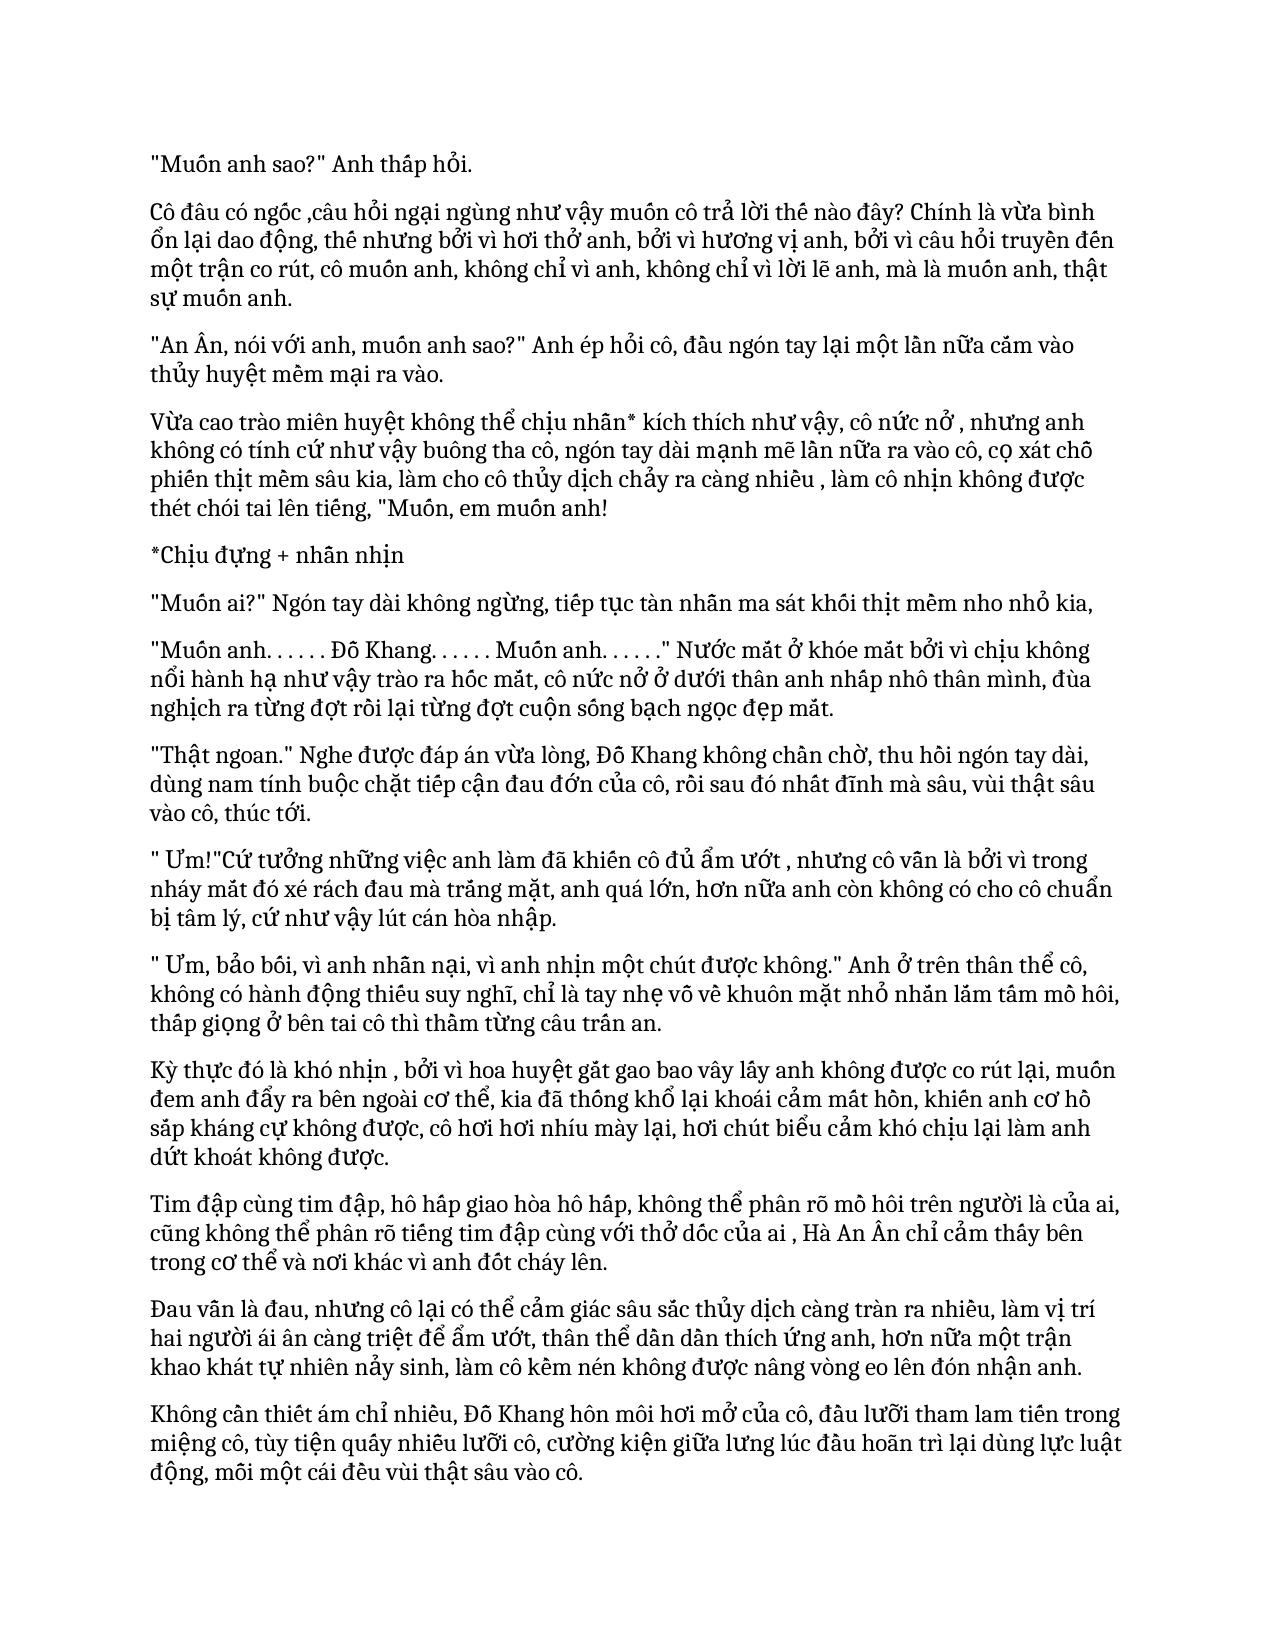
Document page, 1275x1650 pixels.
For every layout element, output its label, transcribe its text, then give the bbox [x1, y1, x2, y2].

text Đau vẫn là đau, nhưng cô lại có thể cảm giác sâu sắc thủy dịch càng tràn ra nhiều, làm vị trí hai người ái ân càng triệt để ẩm ướt, thân thể dần dần thích ứng anh, hơn nữa một trận khao khát tự nhiên nảy sinh, làm cô kềm nén không được nâng vòng eo lên đón nhận anh. [150, 1295, 1125, 1381]
text Cô đâu có ngốc ,câu hỏi ngại ngùng như vậy muốn cô trả lời thế nào đây? Chính là vừa bình ổn lại dao động, thế nhưng bởi vì hơi thở anh, bởi vì hương vị anh, bởi vì câu hỏi truyền đến một trận co rút, cô muốn anh, không chỉ vì anh, không chỉ vì lời lẽ anh, mà là muốn anh, thật sự muốn anh. [150, 197, 1125, 312]
text Tim đập cùng tim đập, hô hấp giao hòa hô hấp, không thể phân rõ mồ hôi trên người là của ai, cũng không thể phân rõ tiếng tim đập cùng với thở dốc của ai , Hà An Ân chỉ cảm thấy bên trong cơ thể và nơi khác vì anh đốt cháy lên. [150, 1190, 1125, 1276]
text Vừa cao trào miên huyệt không thể chịu nhẫn* kích thích như vậy, cô nức nở , nhưng anh không có tính cứ như vậy buông tha cô, ngón tay dài mạnh mẽ lần nữa ra vào cô, cọ xát chỗ phiến thịt mềm sâu kia, làm cho cô thủy dịch chảy ra càng nhiều , làm cô nhịn không được thét chói tai lên tiếng, "Muốn, em muốn anh! [150, 407, 1125, 522]
text "Thật ngoan." Nghe được đáp án vừa lòng, Đỗ Khang không chần chờ, thu hồi ngón tay dài, dùng nam tính buộc chặt tiếp cận đau đớn của cô, rồi sau đó nhất đĩnh mà sâu, vùi thật sâu vào cô, thúc tới. [150, 741, 1125, 827]
text *Chịu đựng + nhẫn nhịn [150, 541, 1125, 570]
text "Muốn ai?" Ngón tay dài không ngừng, tiếp tục tàn nhẫn ma sát khối thịt mềm nho nhỏ kia, [150, 589, 1125, 617]
text " Ưm!"Cứ tưởng những việc anh làm đã khiến cô đủ ẩm ướt , nhưng cô vẫn là bởi vì trong nháy mắt đó xé rách đau mà trắng mặt, anh quá lớn, hơn nữa anh còn không có cho cô chuẩn bị tâm lý, cứ như vậy lút cán hòa nhập. [150, 846, 1125, 932]
text "An Ân, nói với anh, muốn anh sao?" Anh ép hỏi cô, đầu ngón tay lại một lần nữa cắm vào thủy huyệt mềm mại ra vào. [150, 331, 1125, 389]
text "Muốn anh sao?" Anh thấp hỏi. [150, 150, 1125, 179]
text "Muốn anh. . . . . . Đỗ Khang. . . . . . Muốn anh. . . . . ." Nước mắt ở khóe mắt bởi vì chịu không nổi hành hạ như vậy trào ra hốc mắt, cô nức nở ở dưới thân anh nhấp nhô thân mình, đùa nghịch ra từng đợt rồi lại từng đợt cuộn sống bạch ngọc đẹp mắt. [150, 636, 1125, 722]
text " Ưm, bảo bối, vì anh nhẫn nại, vì anh nhịn một chút được không." Anh ở trên thân thể cô, không có hành động thiếu suy nghĩ, chỉ là tay nhẹ vỗ về khuôn mặt nhỏ nhắn lắm tấm mồ hôi, thấp giọng ở bên tai cô thì thầm từng câu trấn an. [150, 951, 1125, 1037]
text Không cần thiết ám chỉ nhiều, Đỗ Khang hôn môi hơi mở của cô, đầu lưỡi tham lam tiến trong miệng cô, tùy tiện quấy nhiễu lưỡi cô, cường kiện giữa lưng lúc đầu hoãn trì lại dùng lực luật động, mỗi một cái đều vùi thật sâu vào cô. [150, 1400, 1125, 1486]
text Kỳ thực đó là khó nhịn , bởi vì hoa huyệt gắt gao bao vây lấy anh không được co rút lại, muốn đem anh đẩy ra bên ngoài cơ thể, kia đã thống khổ lại khoái cảm mất hồn, khiến anh cơ hồ sắp kháng cự không được, cô hơi hơi nhíu mày lại, hơi chút biểu cảm khó chịu lại làm anh dứt khoát không được. [150, 1056, 1125, 1171]
